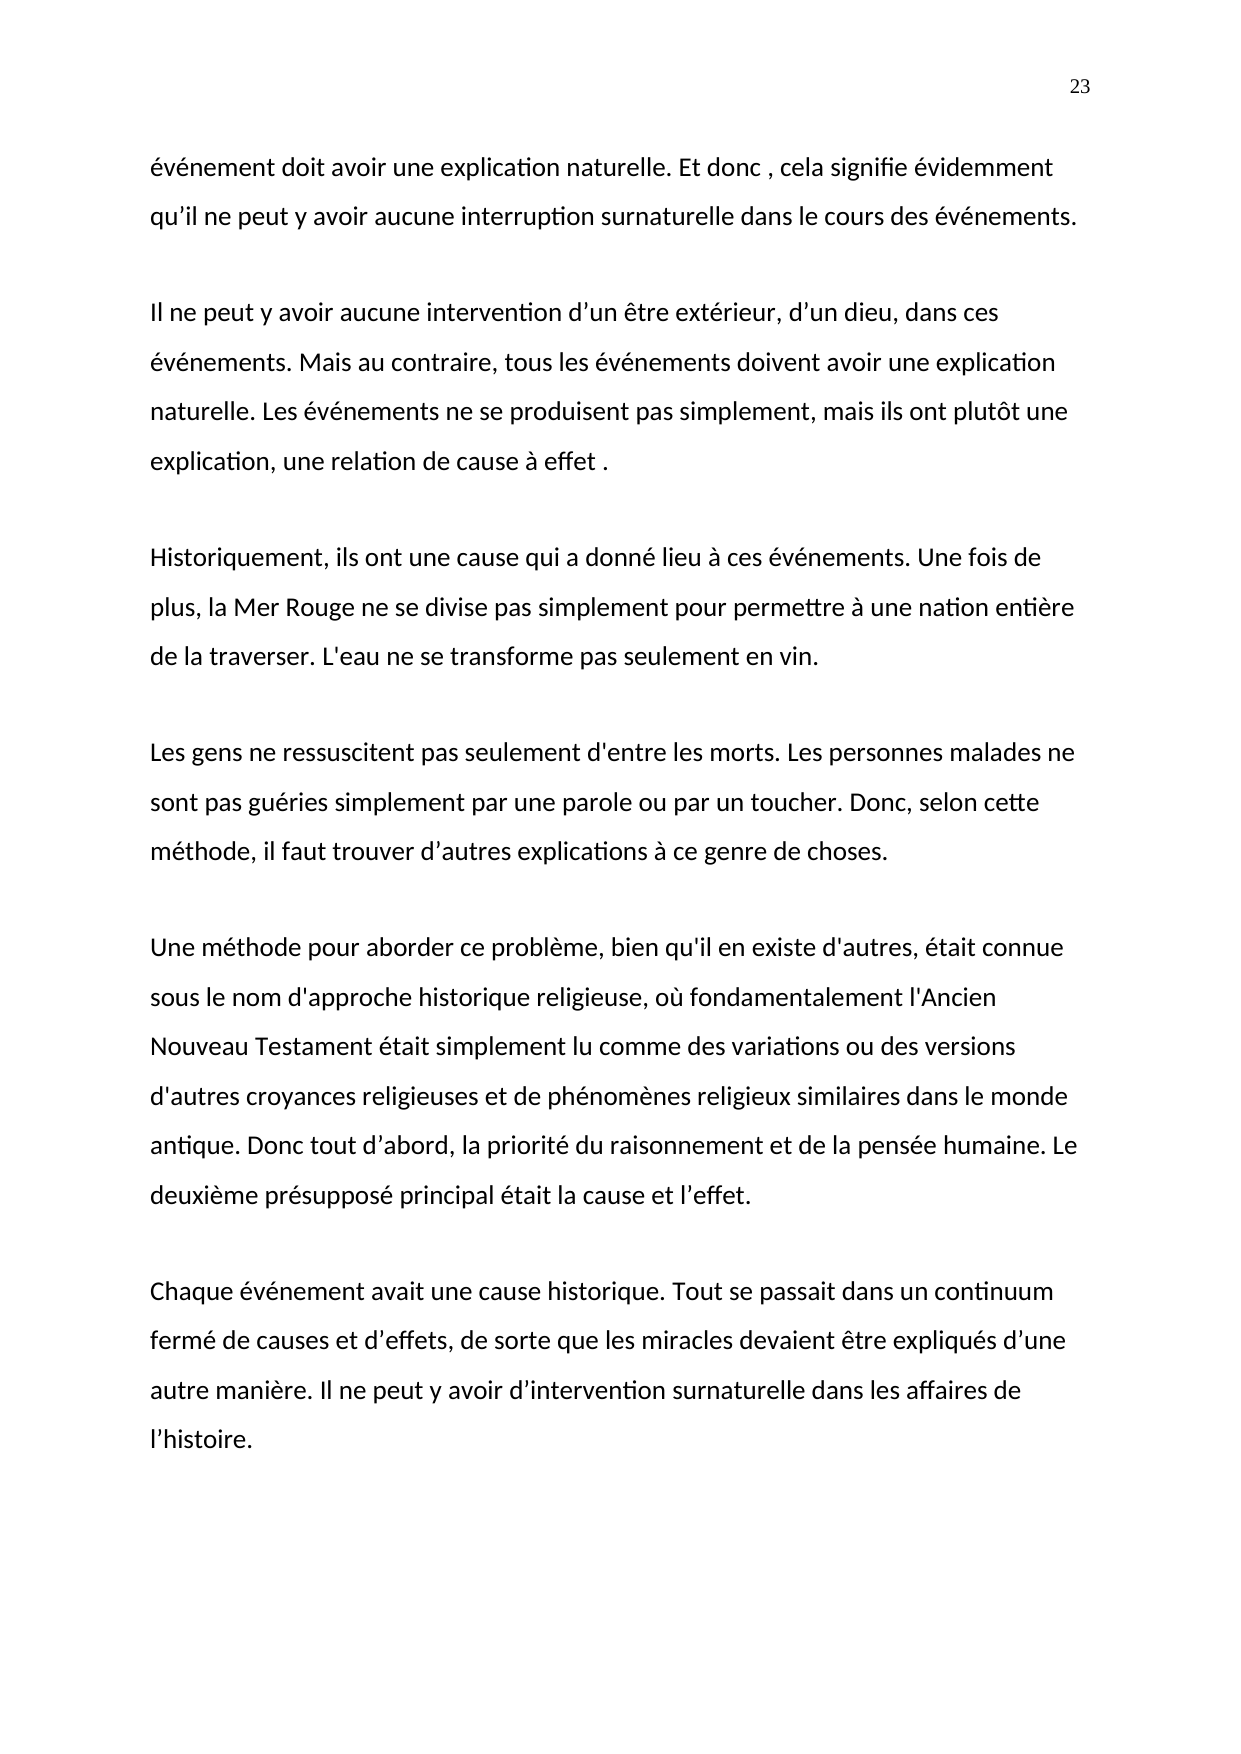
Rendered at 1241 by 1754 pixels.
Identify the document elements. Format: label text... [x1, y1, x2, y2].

text Une méthode pour aborder ce problème, bien qu'il en existe d'autres, était connue sous le nom d'approche historique religieuse, où fondamentalement l'Ancien Nouveau Testament était simplement lu comme des variations ou des versions d'autres croyances religieuses et de phénomènes religieux similaires dans le monde antique. Donc tout d’abord, la priorité du raisonnement et de la pensée humaine. Le deuxième présupposé principal était la cause et l’effet. [150, 930, 1090, 1211]
text Chaque événement avait une cause historique. Tout se passait dans un continuum fermé de causes et d’effets, de sorte que les miracles devaient être expliqués d’une autre manière. Il ne peut y avoir d’intervention surnaturelle dans les affaires de l’histoire. [150, 1274, 1090, 1455]
text Historiquement, ils ont une cause qui a donné lieu à ces événements. Une fois de plus, la Mer Rouge ne se divise pas simplement pour permettre à une nation entière de la traverser. L'eau ne se transforme pas seulement en vin. [150, 540, 1090, 672]
text Les gens ne ressuscitent pas seulement d'entre les morts. Les personnes malades ne sont pas guéries simplement par une parole ou par un toucher. Donc, selon cette méthode, il faut trouver d’autres explications à ce genre de choses. [150, 735, 1090, 867]
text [150, 150, 1090, 232]
text Il ne peut y avoir aucune intervention d’un être extérieur, d’un dieu, dans ces événements. Mais au contraire, tous les événements doivent avoir une explication naturelle. Les événements ne se produisent pas simplement, mais ils ont plutôt une explication, une relation de cause à effet . [150, 296, 1090, 477]
